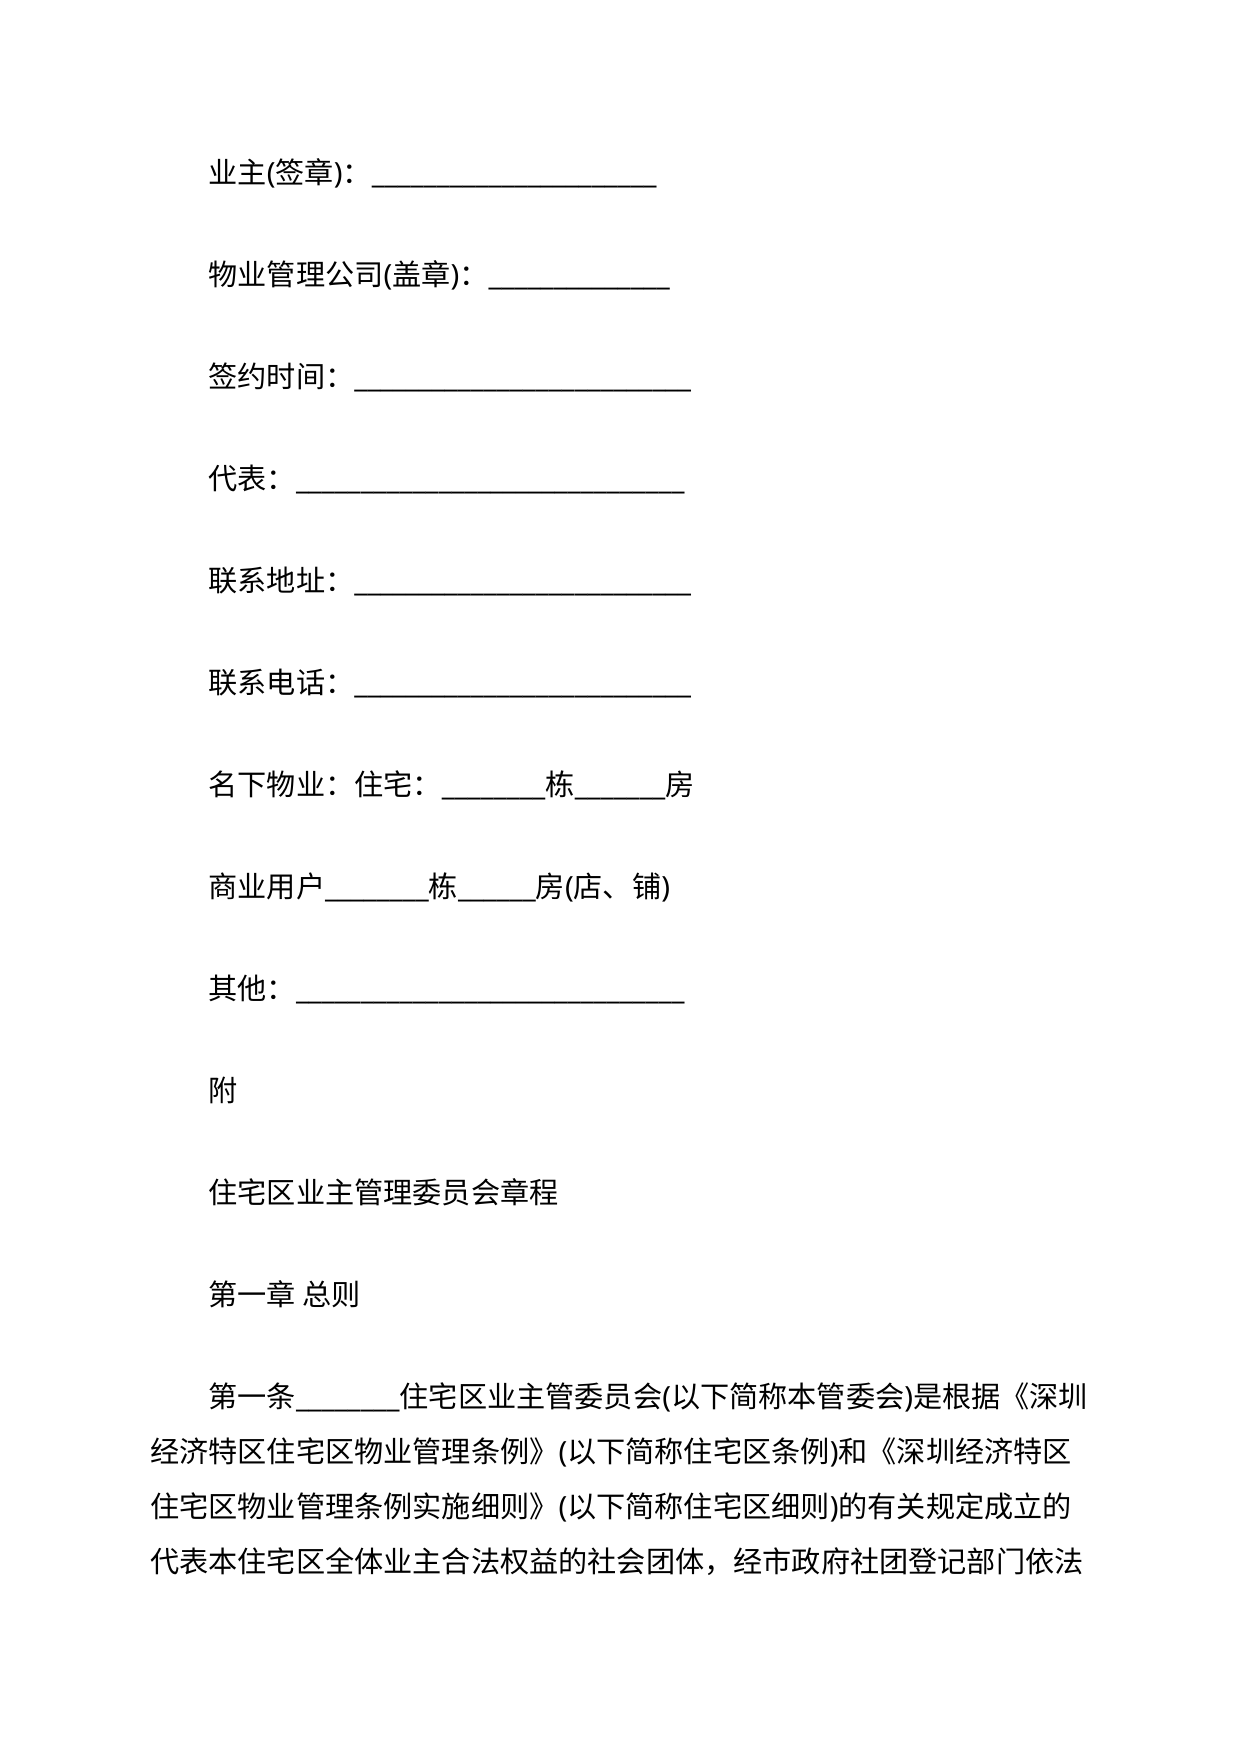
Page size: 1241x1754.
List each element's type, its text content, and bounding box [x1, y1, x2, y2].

text 第一章 总则 [150, 1271, 1090, 1314]
text 附 [150, 1068, 1090, 1110]
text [150, 1373, 1090, 1580]
text 联系电话：__________________________ [150, 660, 1090, 702]
text 住宅区业主管理委员会章程 [150, 1169, 1090, 1212]
text 联系地址：__________________________ [150, 558, 1090, 600]
text 名下物业：住宅：________栋_______房 [150, 762, 1090, 804]
text 签约时间：__________________________ [150, 354, 1090, 396]
text 代表：______________________________ [150, 456, 1090, 498]
text 物业管理公司(盖章)：______________ [150, 252, 1090, 294]
text 业主(签章)：______________________ [150, 150, 1090, 192]
text 其他：______________________________ [150, 966, 1090, 1008]
text 商业用户________栋______房(店、铺) [150, 864, 1090, 906]
